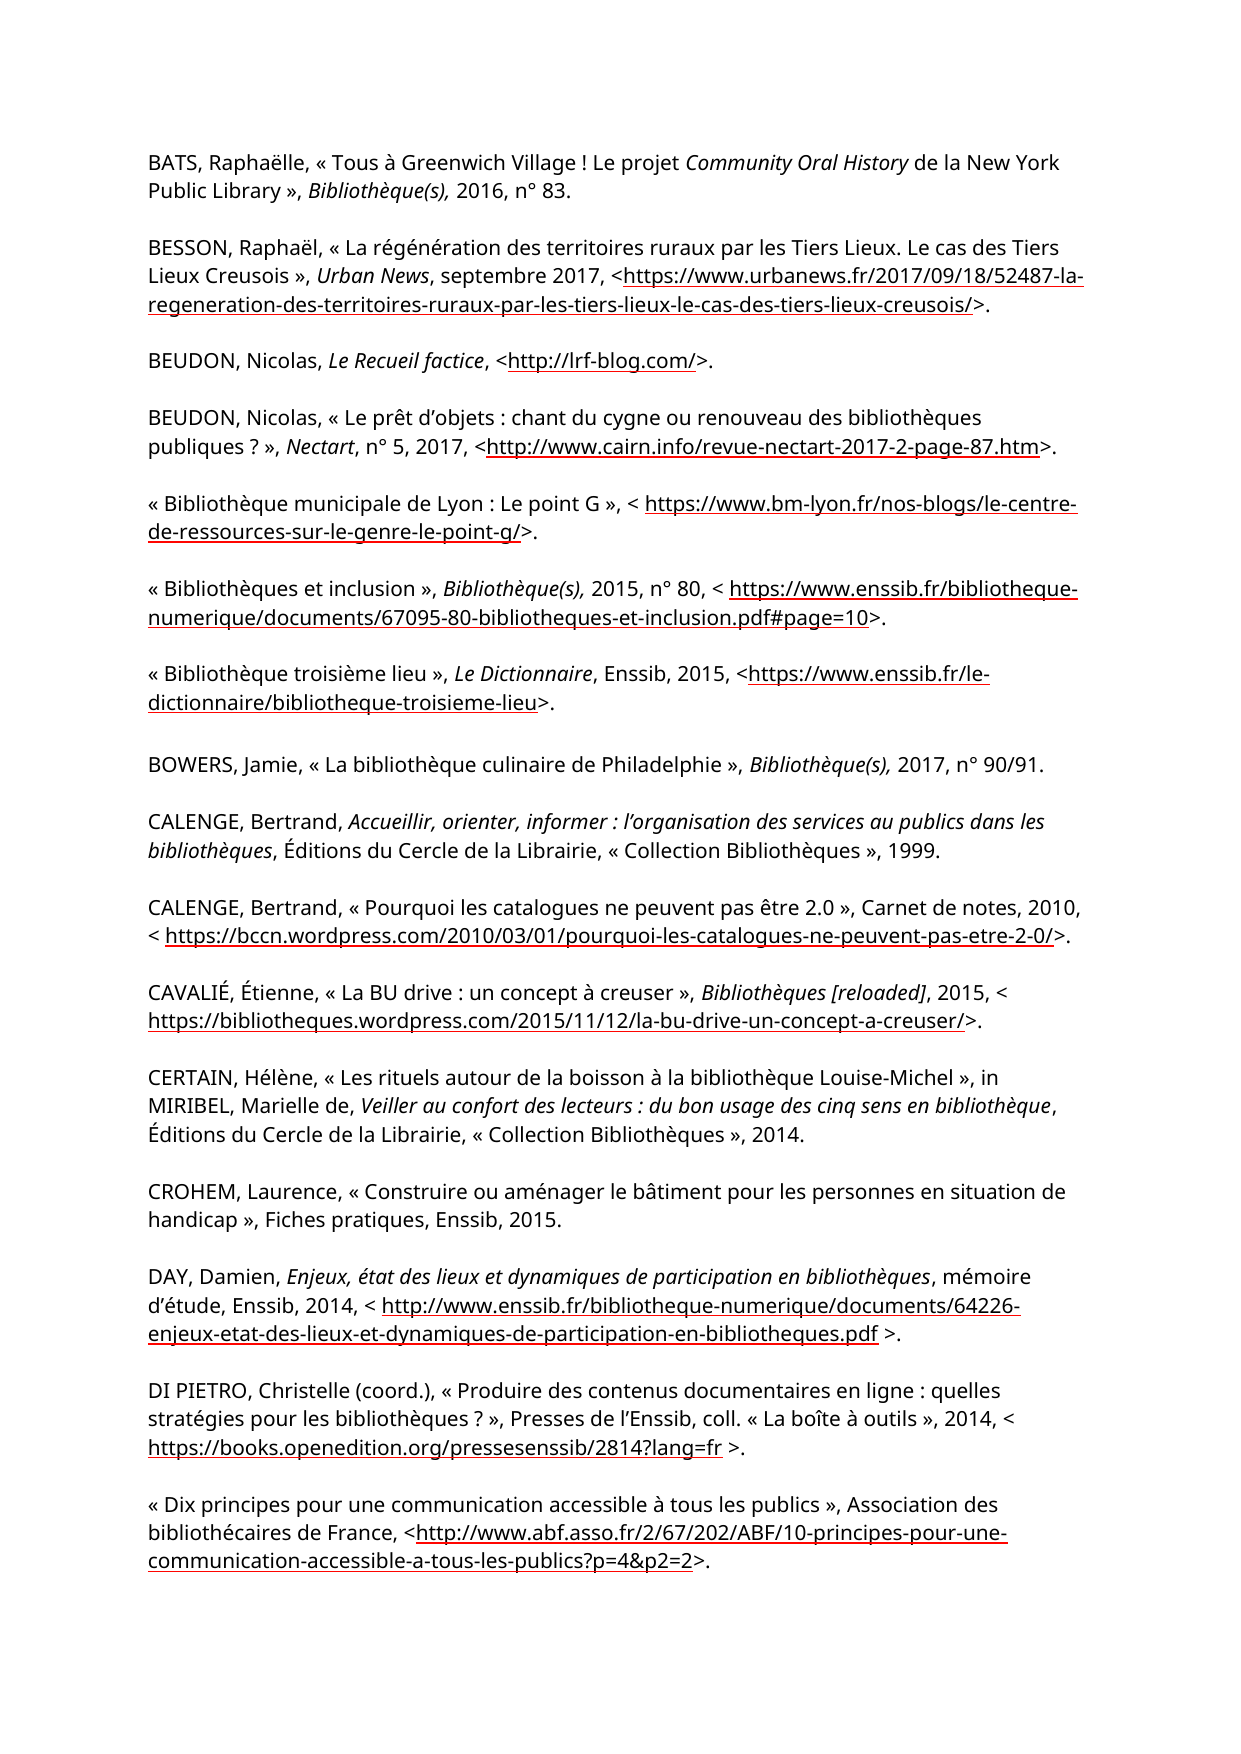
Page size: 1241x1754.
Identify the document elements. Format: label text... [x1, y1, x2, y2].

text CALENGE, Bertrand, Accueillir, orienter, informer : l’organisation des services au publics dans les bibliothèques, Éditions du Cercle de la Librairie, « Collection Bibliothèques », 1999. [148, 807, 1093, 864]
text « Dix principes pour une communication accessible à tous les publics », Association des bibliothécaires de France, <http://www.abf.asso.fr/2/67/202/ABF/10-principes-pour-une-communication-accessible-a-tous-les-publics?p=4&p2=2>. [148, 1490, 1093, 1575]
text « Bibliothèque municipale de Lyon : Le point G », < https://www.bm-lyon.fr/nos-blogs/le-centre-de-ressources-sur-le-genre-le-point-g/>. [148, 489, 1093, 546]
text BESSON, Raphaël, « La régénération des territoires ruraux par les Tiers Lieux. Le cas des Tiers Lieux Creusois », Urban News, septembre 2017, <https://www.urbanews.fr/2017/09/18/52487-la-regeneration-des-territoires-ruraux-par-les-tiers-lieux-le-cas-des-tiers-lieux-creusois/>. [148, 233, 1093, 318]
text DAY, Damien, Enjeux, état des lieux et dynamiques de participation en bibliothèques, mémoire d’étude, Enssib, 2014, < http://www.enssib.fr/bibliotheque-numerique/documents/64226-enjeux-etat-des-lieux-et-dynamiques-de-participation-en-bibliotheques.pdf >. [148, 1262, 1093, 1348]
text BATS, Raphaëlle, « Tous à Greenwich Village ! Le projet Community Oral History de la New York Public Library », Bibliothèque(s), 2016, n° 83. [148, 148, 1093, 204]
text CERTAIN, Hélène, « Les rituels autour de la boisson à la bibliothèque Louise-Michel », in MIRIBEL, Marielle de, Veiller au confort des lecteurs : du bon usage des cinq sens en bibliothèque, Éditions du Cercle de la Librairie, « Collection Bibliothèques », 2014. [148, 1063, 1093, 1148]
text CALENGE, Bertrand, « Pourquoi les catalogues ne peuvent pas être 2.0 », Carnet de notes, 2010, < https://bccn.wordpress.com/2010/03/01/pourquoi-les-catalogues-ne-peuvent-pas-etre-2-0/>. [148, 893, 1093, 949]
text DI PIETRO, Christelle (coord.), « Produire des contenus documentaires en ligne : quelles stratégies pour les bibliothèques ? », Presses de l’Enssib, coll. « La boîte à outils », 2014, < https://books.openedition.org/pressesenssib/2814?lang=fr >. [148, 1376, 1093, 1461]
text « Bibliothèque troisième lieu », Le Dictionnaire, Enssib, 2015, <https://www.enssib.fr/le-dictionnaire/bibliotheque-troisieme-lieu>. [148, 659, 1093, 716]
text CAVALIÉ, Étienne, « La BU drive : un concept à creuser », Bibliothèques [reloaded], 2015, < https://bibliotheques.wordpress.com/2015/11/12/la-bu-drive-un-concept-a-creuser/>. [148, 978, 1093, 1035]
text CROHEM, Laurence, « Construire ou aménager le bâtiment pour les personnes en situation de handicap », Fiches pratiques, Enssib, 2015. [148, 1177, 1093, 1234]
text BEUDON, Nicolas, « Le prêt d’objets : chant du cygne ou renouveau des bibliothèques publiques ? », Nectart, n° 5, 2017, <http://www.cairn.info/revue-nectart-2017-2-page-87.htm>. [148, 403, 1093, 460]
text BEUDON, Nicolas, Le Recueil factice, <http://lrf-blog.com/>. [148, 347, 1093, 375]
text BOWERS, Jamie, « La bibliothèque culinaire de Philadelphie », Bibliothèque(s), 2017, n° 90/91. [148, 750, 1093, 779]
text « Bibliothèques et inclusion », Bibliothèque(s), 2015, n° 80, < https://www.enssib.fr/bibliotheque-numerique/documents/67095-80-bibliotheques-et-inclusion.pdf#page=10>. [148, 574, 1093, 631]
